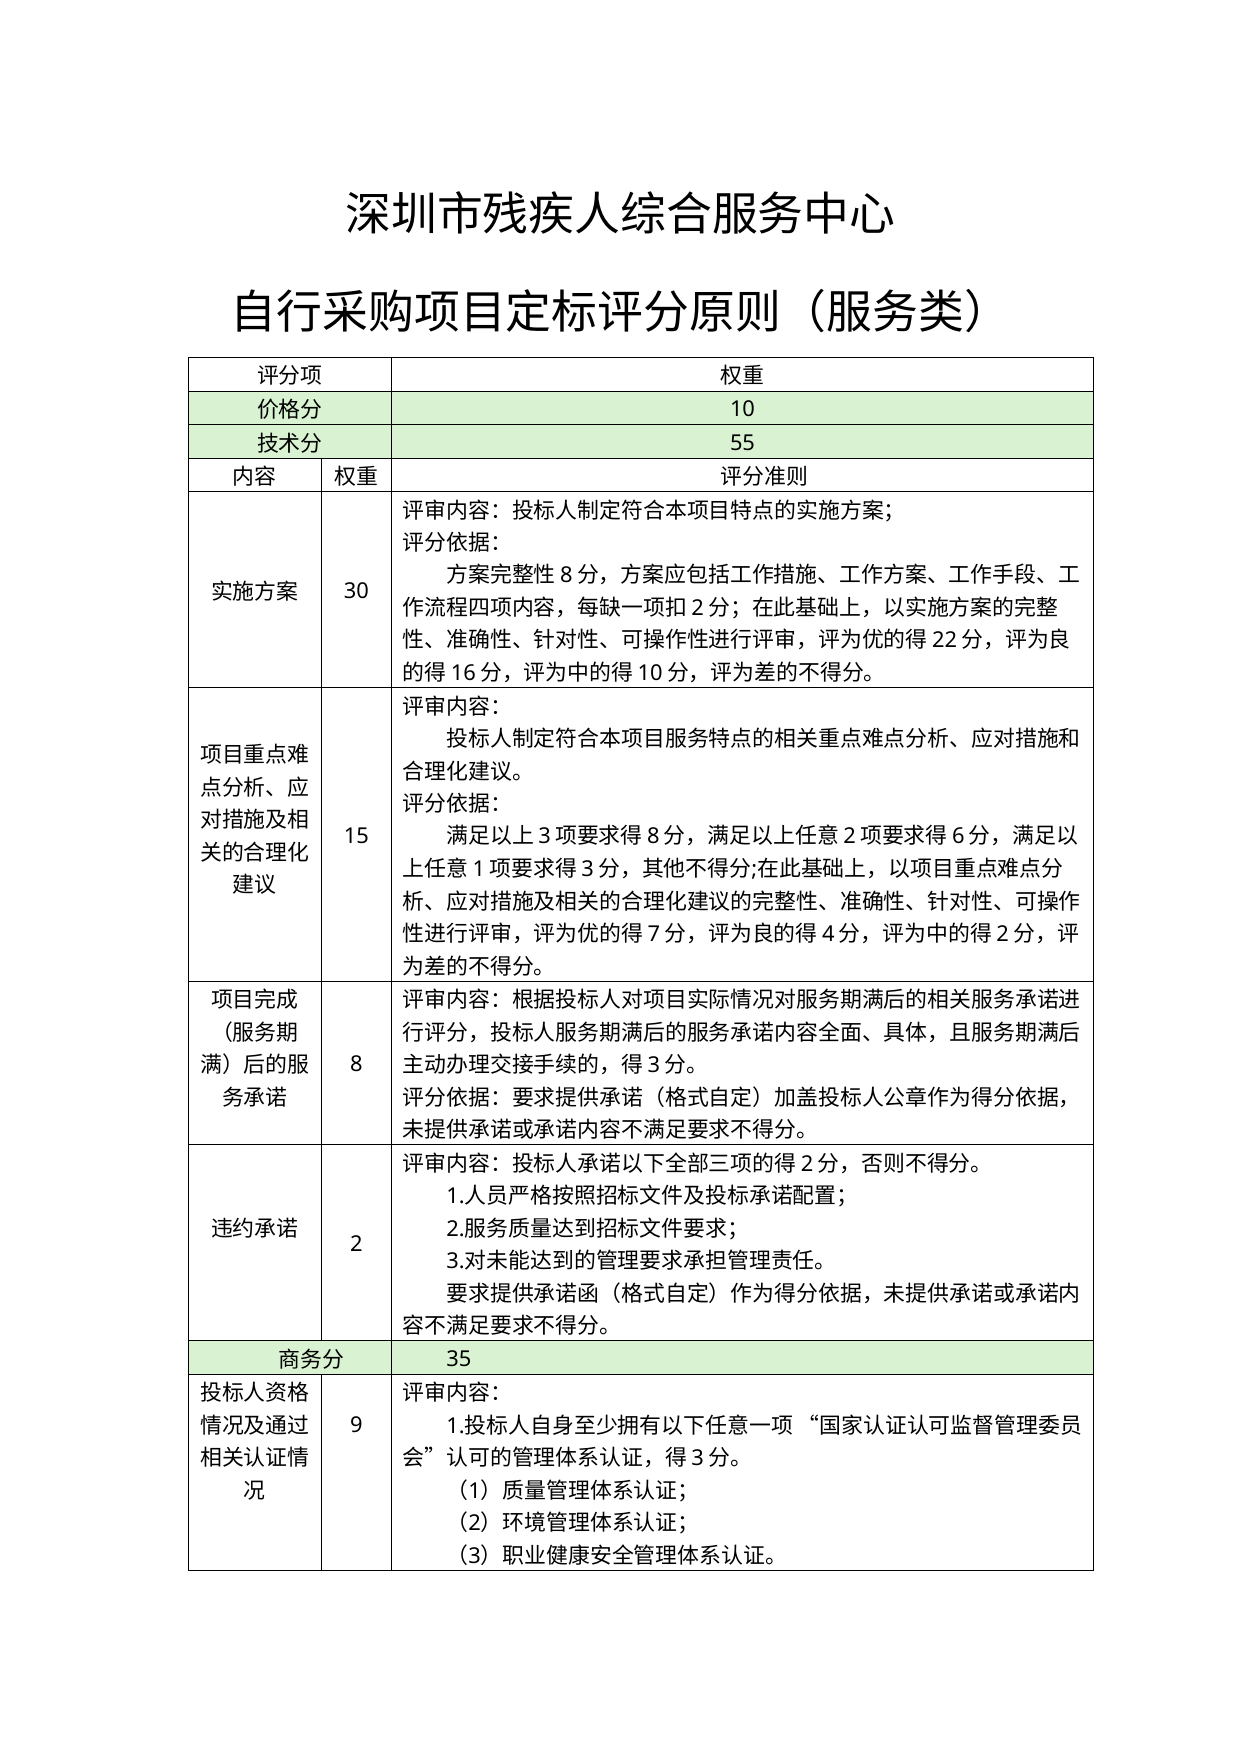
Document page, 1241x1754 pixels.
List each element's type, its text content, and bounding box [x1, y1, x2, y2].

table_cell 权重 [322, 459, 391, 491]
table_cell 技术分 [189, 425, 391, 458]
table_cell 评分准则 [392, 459, 1093, 491]
table_header 评分项 [189, 358, 391, 391]
table_cell 15 [322, 688, 391, 981]
table_cell 评审内容：根据投标人对项目实际情况对服务期满后的相关服务承诺进行评分，投标人服务期满后的服务承诺内容全面、具体，且服务期满后主动办理交接手续的，得3分。 评分依据：要求提供承诺（格式自定）加盖投标人公章作为得分依据，未提供承诺或承诺内容不满足要求不得分。 [392, 982, 1093, 1144]
table_cell 投标人资格情况及通过相关认证情况 [189, 1375, 321, 1570]
table_cell 10 [392, 392, 1093, 424]
table_cell 项目重点难点分析、应对措施及相关的合理化建议 [189, 688, 321, 981]
table_cell 价格分 [189, 392, 391, 424]
table_cell 55 [392, 425, 1093, 458]
table_cell 35 [392, 1341, 1093, 1374]
table_cell 评审内容： 投标人制定符合本项目服务特点的相关重点难点分析、应对措施和合理化建议。 评分依据： 满足以上3项要求得8分，满足以上任意2项要求得6分，满足以上任意1项要求得3分，其他不得分;在此基础上，以项目重点难点分析、应对措施及相关的合理化建议的完整性、准确性、针对性、可操作性进行评审，评为优的得7分，评为良的得4分，评为中的得2分，评为差的不得分。 [392, 688, 1093, 981]
table_cell 商务分 [189, 1341, 391, 1374]
table_cell 评审内容：投标人承诺以下全部三项的得2分，否则不得分。 1.人员严格按照招标文件及投标承诺配置； 2.服务质量达到招标文件要求； 3.对未能达到的管理要求承担管理责任。 要求提供承诺函（格式自定）作为得分依据，未提供承诺或承诺内容不满足要求不得分。 [392, 1145, 1093, 1340]
table_cell 2 [322, 1145, 391, 1340]
table_header 权重 [392, 358, 1093, 391]
text 自行采购项目定标评分原则（服务类） [187, 259, 1053, 357]
text 深圳市残疾人综合服务中心 [187, 162, 1053, 259]
table_cell 评审内容：投标人制定符合本项目特点的实施方案； 评分依据： 方案完整性8分，方案应包括工作措施、工作方案、工作手段、工作流程四项内容，每缺一项扣2分；在此基础上，以实施方案的完整性、准确性、针对性、可操作性进行评审，评为优的得22分，评为良的得16分，评为中的得10分，评为差的不得分。 [392, 492, 1093, 687]
table_cell 9 [322, 1375, 391, 1570]
table_cell 内容 [189, 459, 321, 491]
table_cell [392, 1375, 1093, 1570]
table_cell 项目完成（服务期满）后的服务承诺 [189, 982, 321, 1144]
table_cell 30 [322, 492, 391, 687]
table_cell 违约承诺 [189, 1145, 321, 1340]
table_cell 8 [322, 982, 391, 1144]
table_cell 实施方案 [189, 492, 321, 687]
